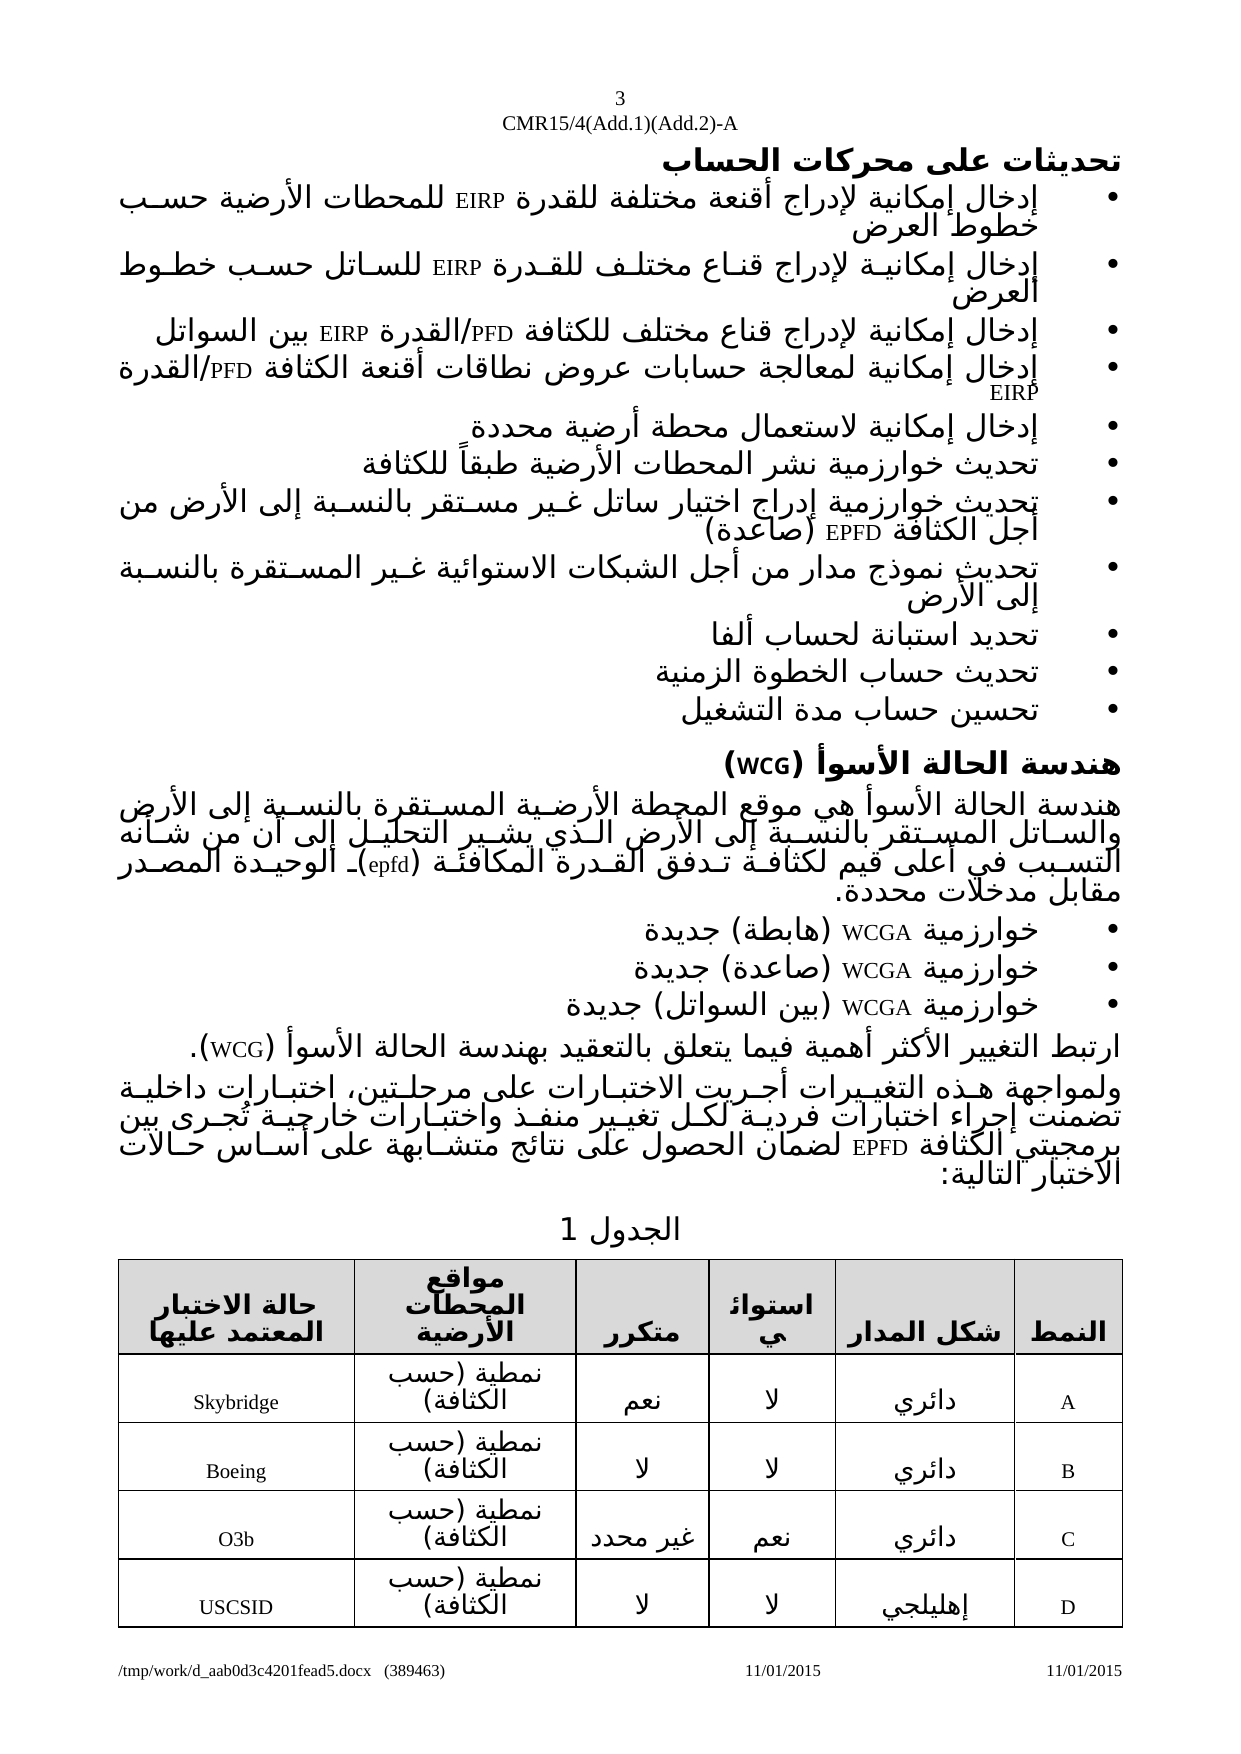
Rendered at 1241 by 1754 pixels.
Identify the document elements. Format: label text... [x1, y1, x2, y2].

table_header استوائي [710, 1260, 835, 1353]
subtitle تحديثات على محركات الحساب [118, 148, 1122, 177]
table_cell Skybridge [119, 1355, 354, 1421]
table_cell B [1015, 1423, 1122, 1490]
table_cell O3b [119, 1491, 354, 1558]
table_cell لا [710, 1560, 835, 1626]
text • خوارزمية WCGA (بين السواتل) جديدة [715, 992, 1122, 1021]
text • تحديث حساب الخطوة الزمنية [715, 659, 788, 688]
text • إدخال إمكانية لإدراج قناع مختلف للقدرة EIRP للساتل حسب خطوط العرض [118, 252, 1122, 310]
table_cell D [1015, 1559, 1122, 1626]
subtitle هندسة الحالة الأسوأ (WCG) [118, 751, 1122, 780]
table_header حالة الاختبار المعتمد عليها [119, 1260, 354, 1353]
table_cell إهليلجي [836, 1560, 1014, 1626]
text • إدخال إمكانية لإدراج قناع مختلف للكثافة PFD/القدرة EIRP بين السواتل [204, 318, 1122, 347]
text ارتبط التغيير الأكثر أهمية فيما يتعلق بالتعقيد بهندسة الحالة الأسوأ (WCG). [679, 1034, 921, 1063]
text • خوارزمية WCGA (هابطة) جديدة [118, 917, 1122, 946]
table_header النمط [1015, 1260, 1122, 1353]
table_cell دائري [836, 1491, 1014, 1558]
table_cell نعم [577, 1355, 708, 1421]
text ارتبط التغيير الأكثر أهمية فيما يتعلق بالتعقيد بهندسة الحالة الأسوأ (WCG). [118, 1034, 692, 1063]
table_cell لا [710, 1423, 835, 1490]
table_cell نمطية (حسب الكثافة) [355, 1423, 575, 1490]
table_cell C [1015, 1491, 1122, 1558]
table_cell دائري [836, 1355, 1014, 1421]
text • تحديث خوارزمية نشر المحطات الأرضية طبقاً للكثافة [118, 452, 1122, 481]
table_header مواقع المحطات الأرضية [355, 1260, 575, 1353]
text • تحسين حساب مدة التشغيل [118, 697, 1122, 726]
table_header متكرر [577, 1260, 708, 1353]
text • إدخال إمكانية لمعالجة حسابات عروض نطاقات أقنعة الكثافة PFD/القدرة EIRP [118, 356, 1122, 406]
text ولمواجهة هذه التغييرات أجريت الاختبارات على مرحلتين، اختبارات داخلية تضمنت إجراء اختبارات فردية لكل تغيير منفذ واختبارات خارجية تُجرى بين برمجيتي الكثافة EPFD لضمان الحصول على نتائج متشابهة على أساس حالات الاختبار التالية: [118, 1075, 1122, 1192]
text • خوارزمية WCGA (بين السواتل) جديدة [118, 992, 753, 1021]
text • إدخال إمكانية لإدراج أقنعة مختلفة للقدرة EIRP للمحطات الأرضية حسب خطوط العرض [118, 185, 1122, 243]
text • تحديث حساب الخطوة الزمنية [777, 659, 1122, 688]
text • تحديث نموذج مدار من أجل الشبكات الاستوائية غير المستقرة بالنسبة إلى الأرض [118, 556, 1122, 614]
table_cell نمطية (حسب الكثافة) [355, 1491, 575, 1558]
text • خوارزمية WCGA (صاعدة) جديدة [118, 955, 1122, 984]
text • تحديد استبانة لحساب ألفا [118, 622, 1122, 651]
text هندسة الحالة الأسوأ هي موقع المحطة الأرضية المستقرة بالنسبة إلى الأرض والساتل المستقر بالنسبة إلى الأرض الذي يشير التحليل إلى أن من شأنه التسبب في أعلى قيم لكثافة تدفق القدرة المكافئة (epfd) الوحيدة المصدر مقابل مدخلات محددة. [118, 792, 1122, 909]
text • إدخال إمكانية لاستعمال محطة أرضية محددة [118, 414, 1122, 443]
table_cell لا [577, 1560, 708, 1626]
text • تحديث خوارزمية إدراج اختيار ساتل غير مستقر بالنسبة إلى الأرض من أجل الكثافة EPFD (صاعدة) [118, 489, 1122, 547]
table_cell A [1015, 1354, 1122, 1421]
table_cell دائري [836, 1423, 1014, 1490]
table_cell لا [577, 1423, 708, 1490]
table_cell Boeing [119, 1423, 354, 1490]
table_cell نعم [710, 1491, 835, 1558]
table_cell نمطية (حسب الكثافة) [355, 1355, 575, 1421]
table_cell نمطية (حسب الكثافة) [355, 1560, 575, 1626]
text • تحديث حساب الخطوة الزمنية [118, 659, 728, 688]
table_header شكل المدار [836, 1260, 1014, 1353]
table_cell غير محدد [577, 1491, 708, 1558]
table_cell لا [710, 1355, 835, 1421]
text الجدول 1 [118, 1217, 1122, 1246]
table_cell USCSID [119, 1560, 354, 1626]
